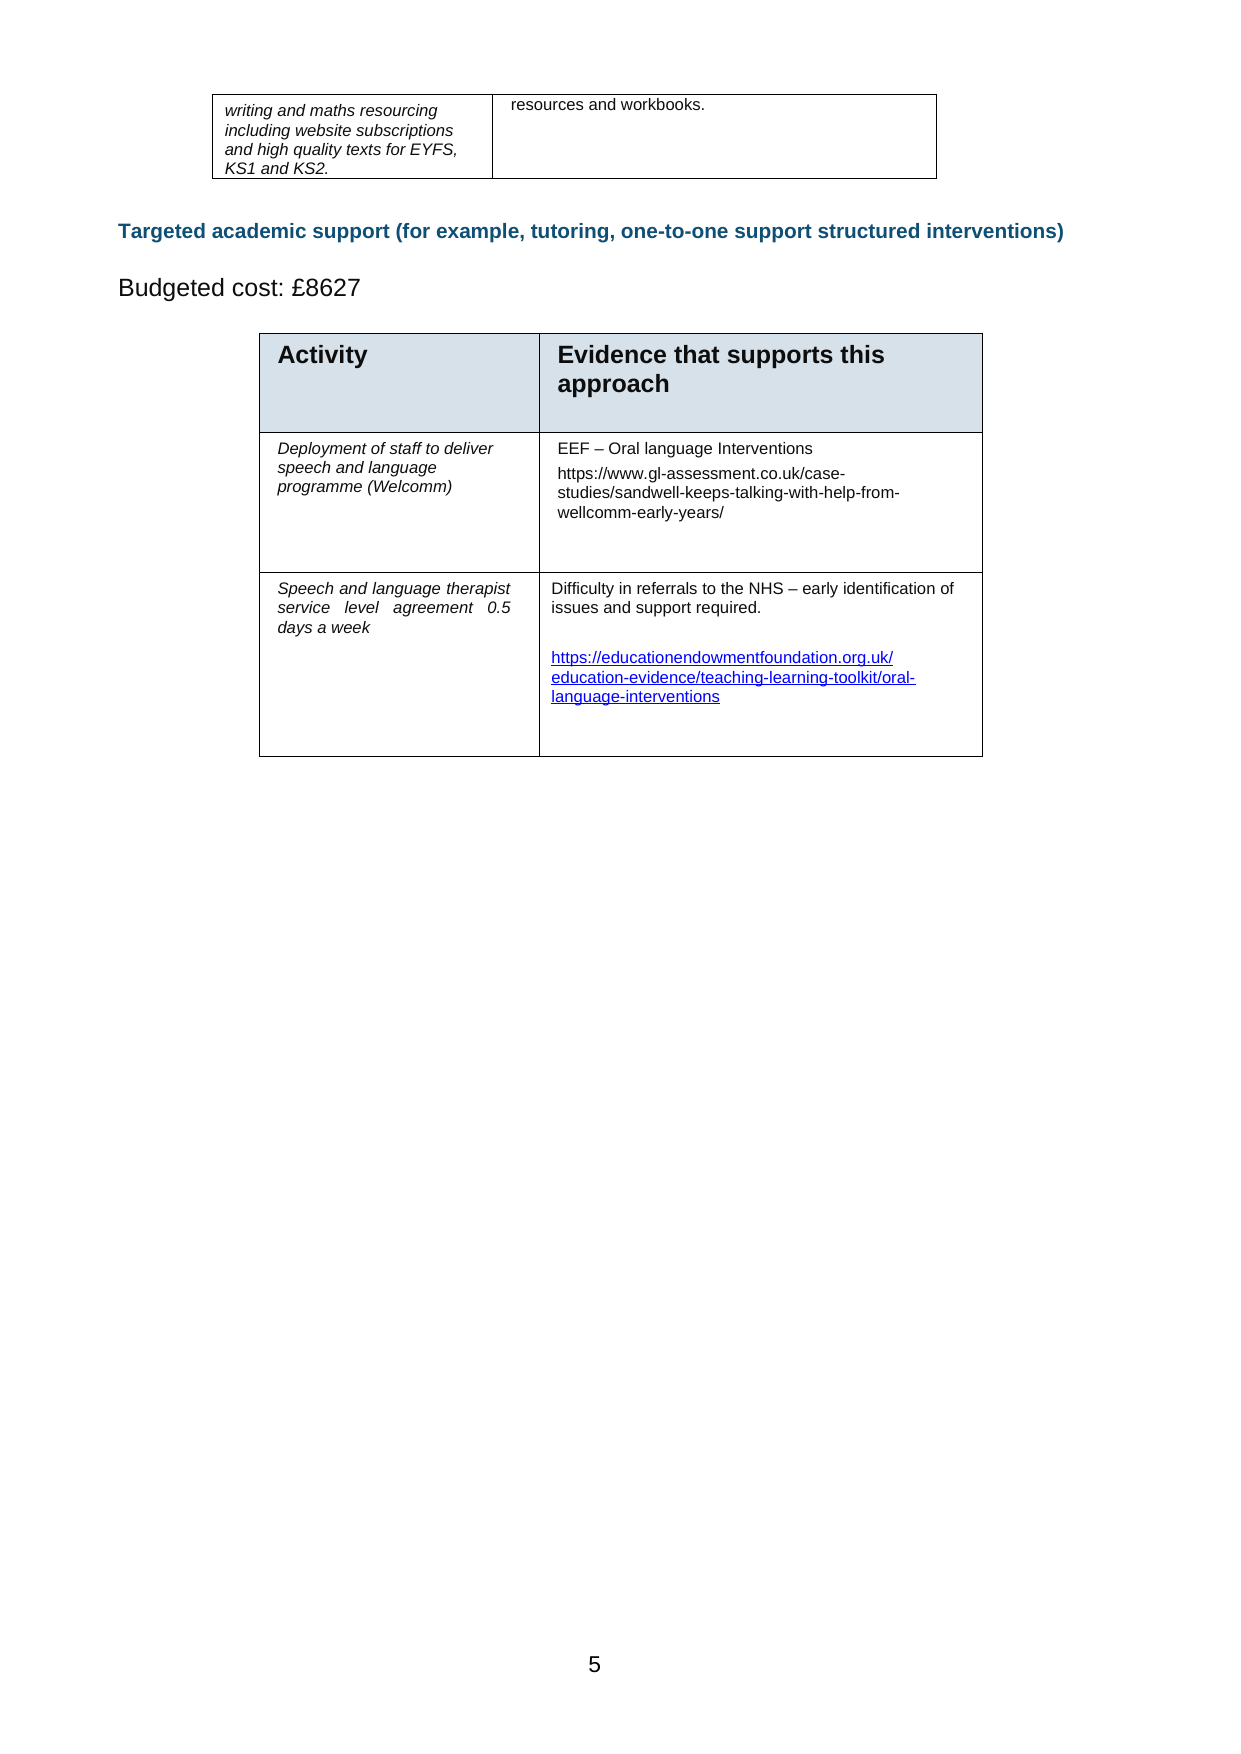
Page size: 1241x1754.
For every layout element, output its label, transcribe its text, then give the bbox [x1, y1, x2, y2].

table_cell Deployment of staff to deliver speech and language programme (Welcomm) [260, 433, 539, 572]
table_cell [213, 95, 492, 178]
text Targeted academic support (for example, tutoring, one-to-one support structured interventions) [118, 219, 1119, 243]
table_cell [493, 95, 936, 178]
table_header Activity [260, 334, 539, 432]
text Budgeted cost: £8627 [118, 273, 1119, 302]
table_cell Speech and language therapist service level agreement 0.5 days a week [260, 573, 539, 756]
table_cell EEF – Oral language Interventions https://www.gl-assessment.co.uk/case- studies/sandwell-keeps-talking-with-help-from- wellcomm-early-years/ [540, 433, 982, 572]
table_header Evidence that supports this approach [540, 334, 982, 432]
table_cell Difficulty in referrals to the NHS – early identification of issues and support required. https://educationendowmentfoundation.org.uk/education-evidence/teaching-learning-toolkit/oral-language-interventions [540, 573, 982, 756]
